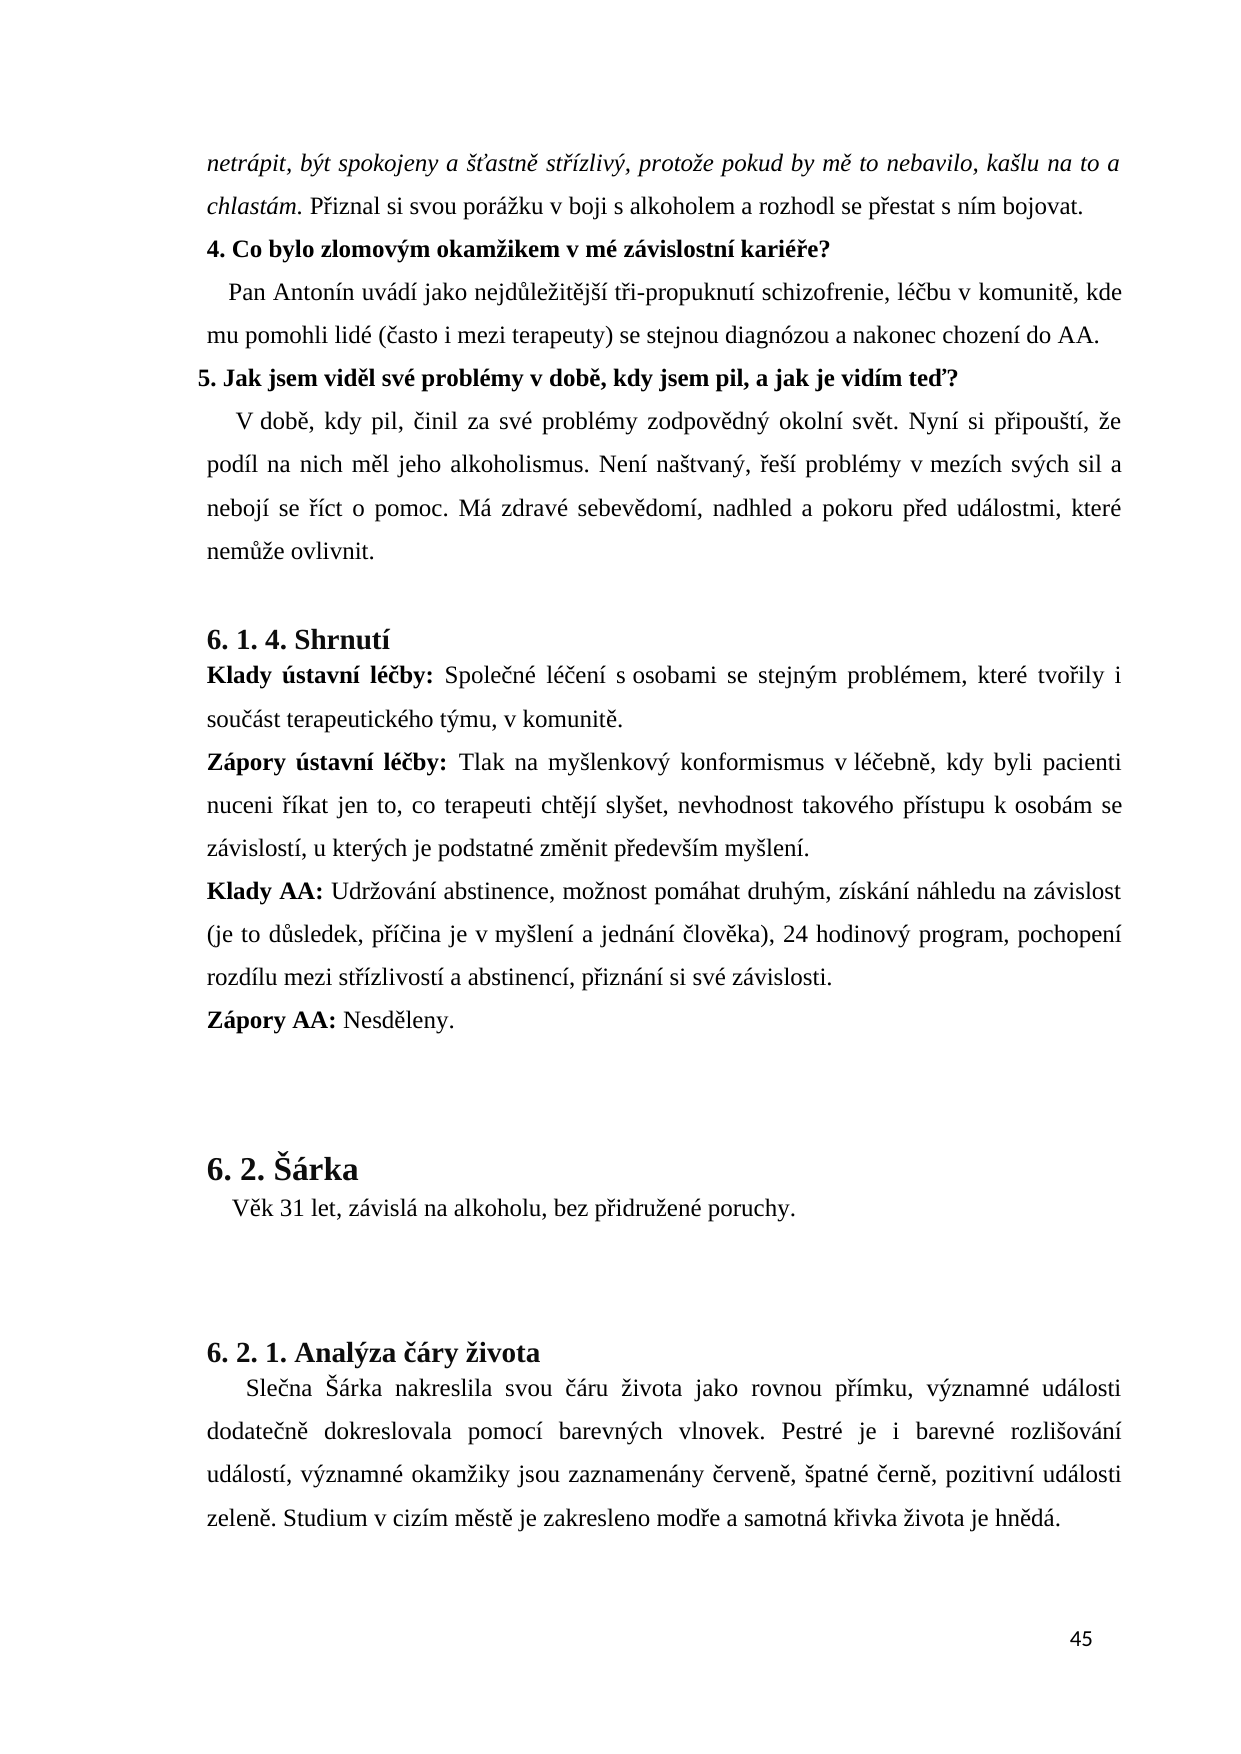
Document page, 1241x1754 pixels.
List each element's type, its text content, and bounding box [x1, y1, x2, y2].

text Slečna Šárka nakreslila svou čáru života jako rovnou přímku, významné události dodatečně dokreslovala pomocí barevných vlnovek. Pestré je i barevné rozlišování událostí, významné okamžiky jsou zaznamenány červeně, špatné černě, pozitivní události zeleně. Studium v cizím městě je zakresleno modře a samotná křivka života je hnědá. [207, 1373, 1122, 1531]
text 5. Jak jsem viděl své problémy v době, kdy jsem pil, a jak je vidím teď? [148, 363, 1122, 392]
text 4. Co bylo zlomovým okamžikem v mé závislostní kariéře? [207, 234, 1122, 263]
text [207, 148, 1122, 219]
subtitle 6. 1. 4. Shrnutí [207, 622, 1122, 656]
text Pan Antonín uvádí jako nejdůležitější tři-propuknutí schizofrenie, léčbu v komunitě, kde mu pomohli lidé (často i mezi terapeuty) se stejnou diagnózou a nakonec chození do AA. [207, 277, 1122, 349]
text Klady ústavní léčby: Společné léčení s osobami se stejným problémem, které tvořily i součást terapeutického týmu, v komunitě. [207, 661, 1122, 732]
text Věk 31 let, závislá na alkoholu, bez přidružené poruchy. [207, 1193, 1122, 1222]
subtitle 6. 2. 1. Analýza čáry života [207, 1335, 1122, 1368]
text Zápory AA: Nesděleny. [207, 1006, 1122, 1034]
text Zápory ústavní léčby: Tlak na myšlenkový konformismus v léčebně, kdy byli pacienti nuceni říkat jen to, co terapeuti chtějí slyšet, nevhodnost takového přístupu k osobám se závislostí, u kterých je podstatné změnit především myšlení. [207, 747, 1122, 862]
subtitle 6. 2. Šárka [207, 1149, 1122, 1188]
text Klady AA: Udržování abstinence, možnost pomáhat druhým, získání náhledu na závislost (je to důsledek, příčina je v myšlení a jednání člověka), 24 hodinový program, pochopení rozdílu mezi střízlivostí a abstinencí, přiznání si své závislosti. [207, 876, 1122, 991]
text V době, kdy pil, činil za své problémy zodpovědný okolní svět. Nyní si připouští, že podíl na nich měl jeho alkoholismus. Není naštvaný, řeší problémy v mezích svých sil a nebojí se říct o pomoc. Má zdravé sebevědomí, nadhled a pokoru před událostmi, které nemůže ovlivnit. [207, 406, 1122, 564]
